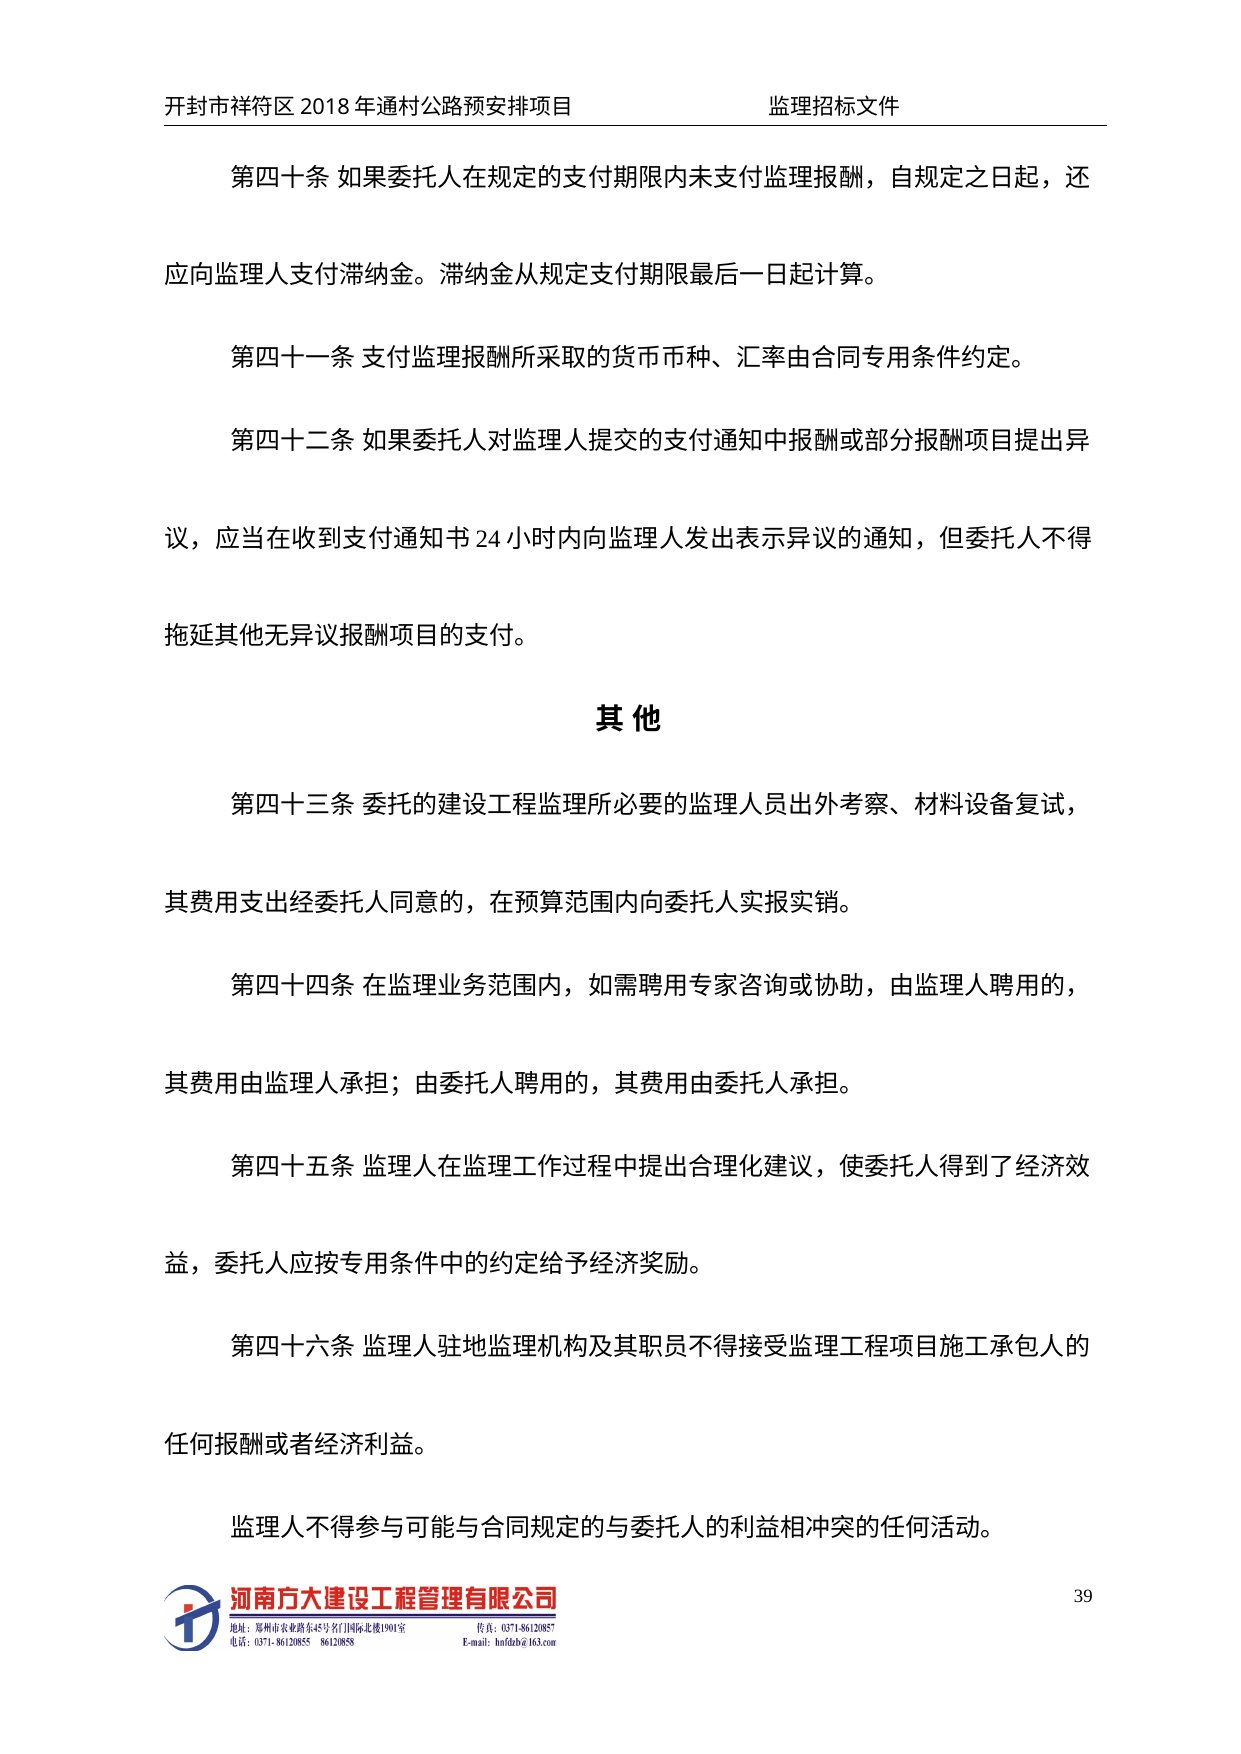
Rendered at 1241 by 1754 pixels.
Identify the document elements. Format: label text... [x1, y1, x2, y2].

text 其 他 [164, 684, 1092, 749]
picture [164, 1585, 557, 1651]
text 第四十三条 委托的建设工程监理所必要的监理人员出外考察、材料设备复试，其费用支出经委托人同意的，在预算范围内向委托人实报实销。 [164, 771, 1092, 933]
text 第四十二条 如果委托人对监理人提交的支付通知中报酬或部分报酬项目提出异议，应当在收到支付通知书24小时内向监理人发出表示异议的通知，但委托人不得拖延其他无异议报酬项目的支付。 [164, 406, 1092, 666]
text 第四十条 如果委托人在规定的支付期限内未支付监理报酬，自规定之日起，还应向监理人支付滞纳金。滞纳金从规定支付期限最后一日起计算。 [164, 143, 1092, 305]
text 监理人不得参与可能与合同规定的与委托人的利益相冲突的任何活动。 [164, 1493, 1092, 1558]
text 第四十四条 在监理业务范围内，如需聘用专家咨询或协助，由监理人聘用的，其费用由监理人承担；由委托人聘用的，其费用由委托人承担。 [164, 951, 1092, 1114]
text 第四十五条 监理人在监理工作过程中提出合理化建议，使委托人得到了经济效益，委托人应按专用条件中的约定给予经济奖励。 [164, 1132, 1092, 1294]
text 第四十六条 监理人驻地监理机构及其职员不得接受监理工程项目施工承包人的任何报酬或者经济利益。 [164, 1312, 1092, 1475]
text 第四十一条 支付监理报酬所采取的货币币种、汇率由合同专用条件约定。 [164, 323, 1092, 388]
